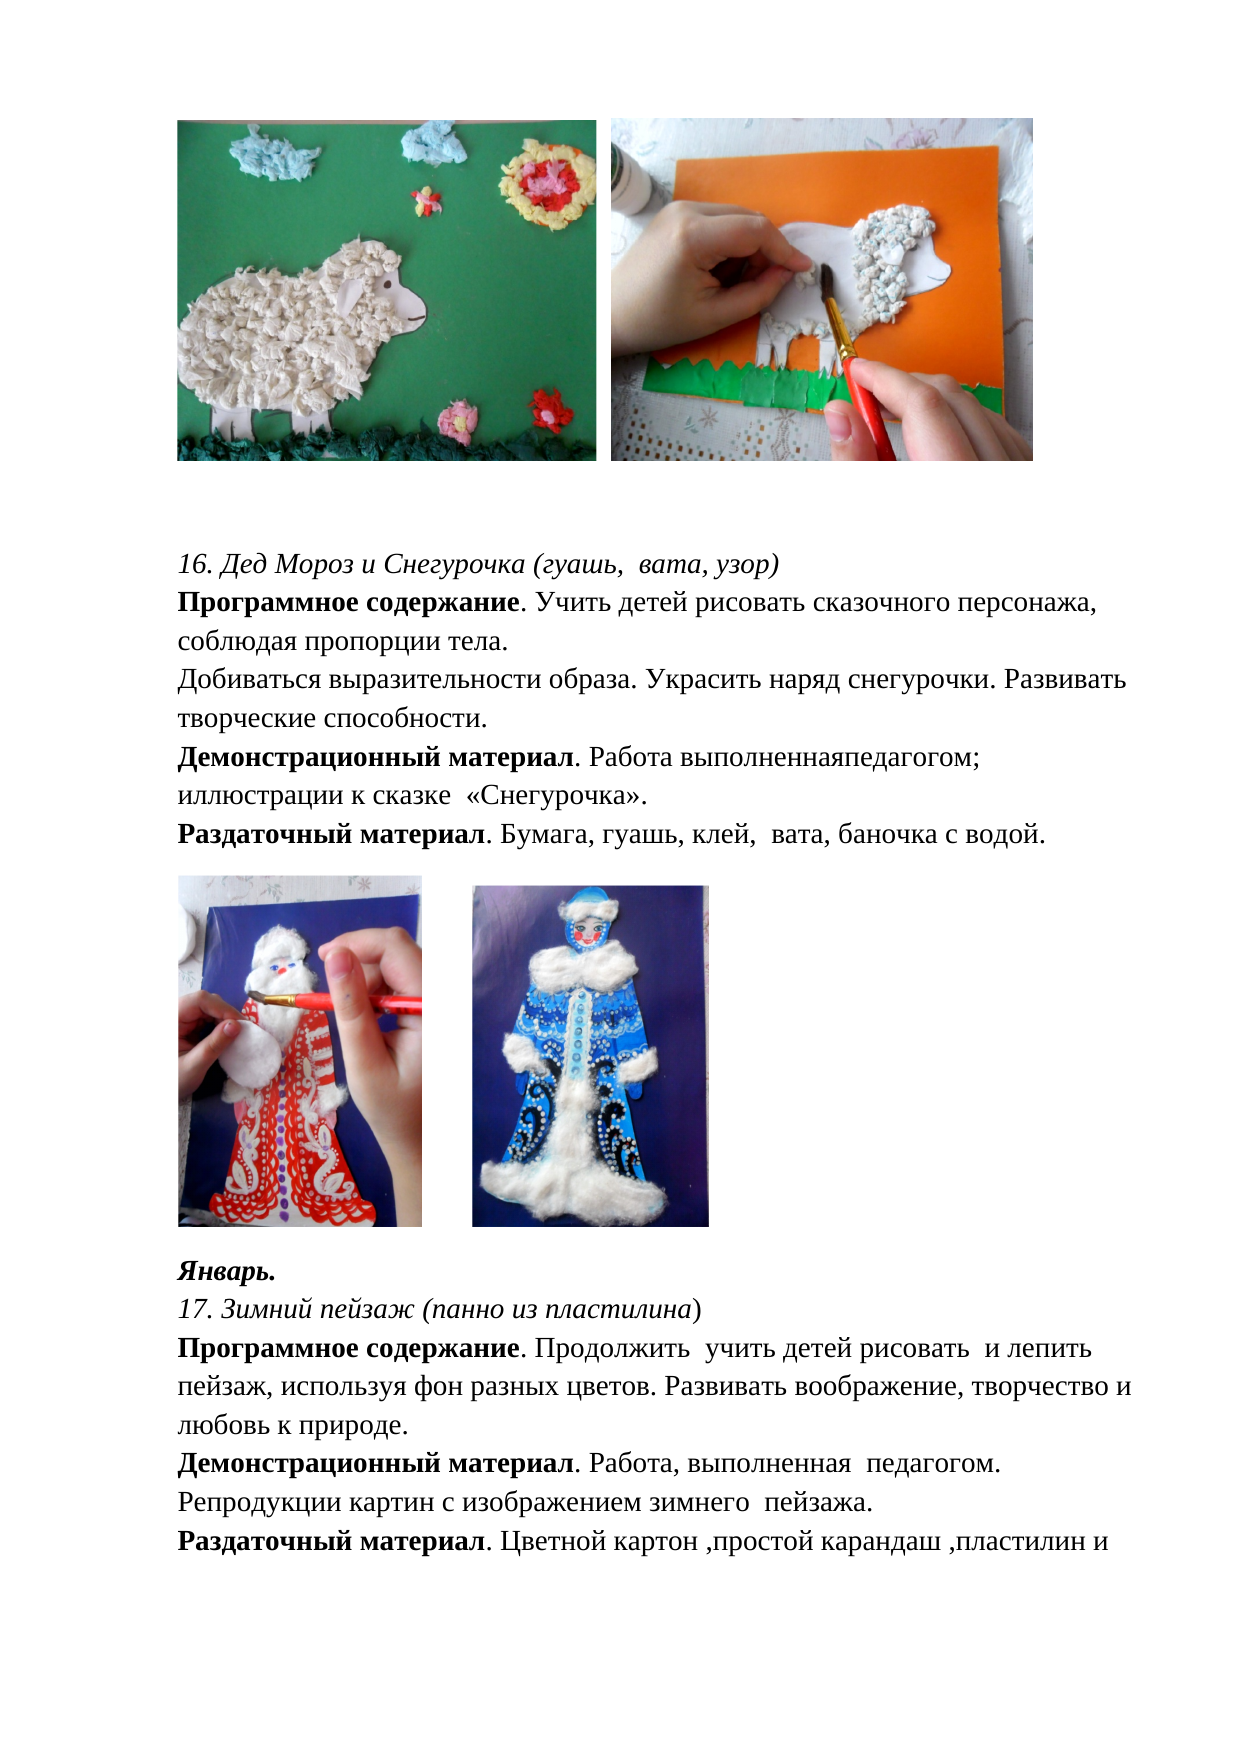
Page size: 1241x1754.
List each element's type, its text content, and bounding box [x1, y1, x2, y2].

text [177, 1253, 1152, 1556]
picture [179, 876, 422, 1226]
picture [611, 118, 1033, 461]
picture [473, 886, 709, 1226]
text 16. Дед Мороз и Снегурочка (гуашь, вата, узор) Программное содержание. Учить детей рисовать сказочного персонажа, соблюдая пропорции тела. Добиваться выразительности образа. Украсить наряд снегурочки. Развивать творческие способности. Демонстрационный материал. Работа выполненнаяпедагогом; иллюстрации к сказке «Снегурочка». Раздаточный материал. Бумага, гуашь, клей, вата, баночка с водой. [177, 546, 1152, 849]
picture [177, 120, 597, 461]
